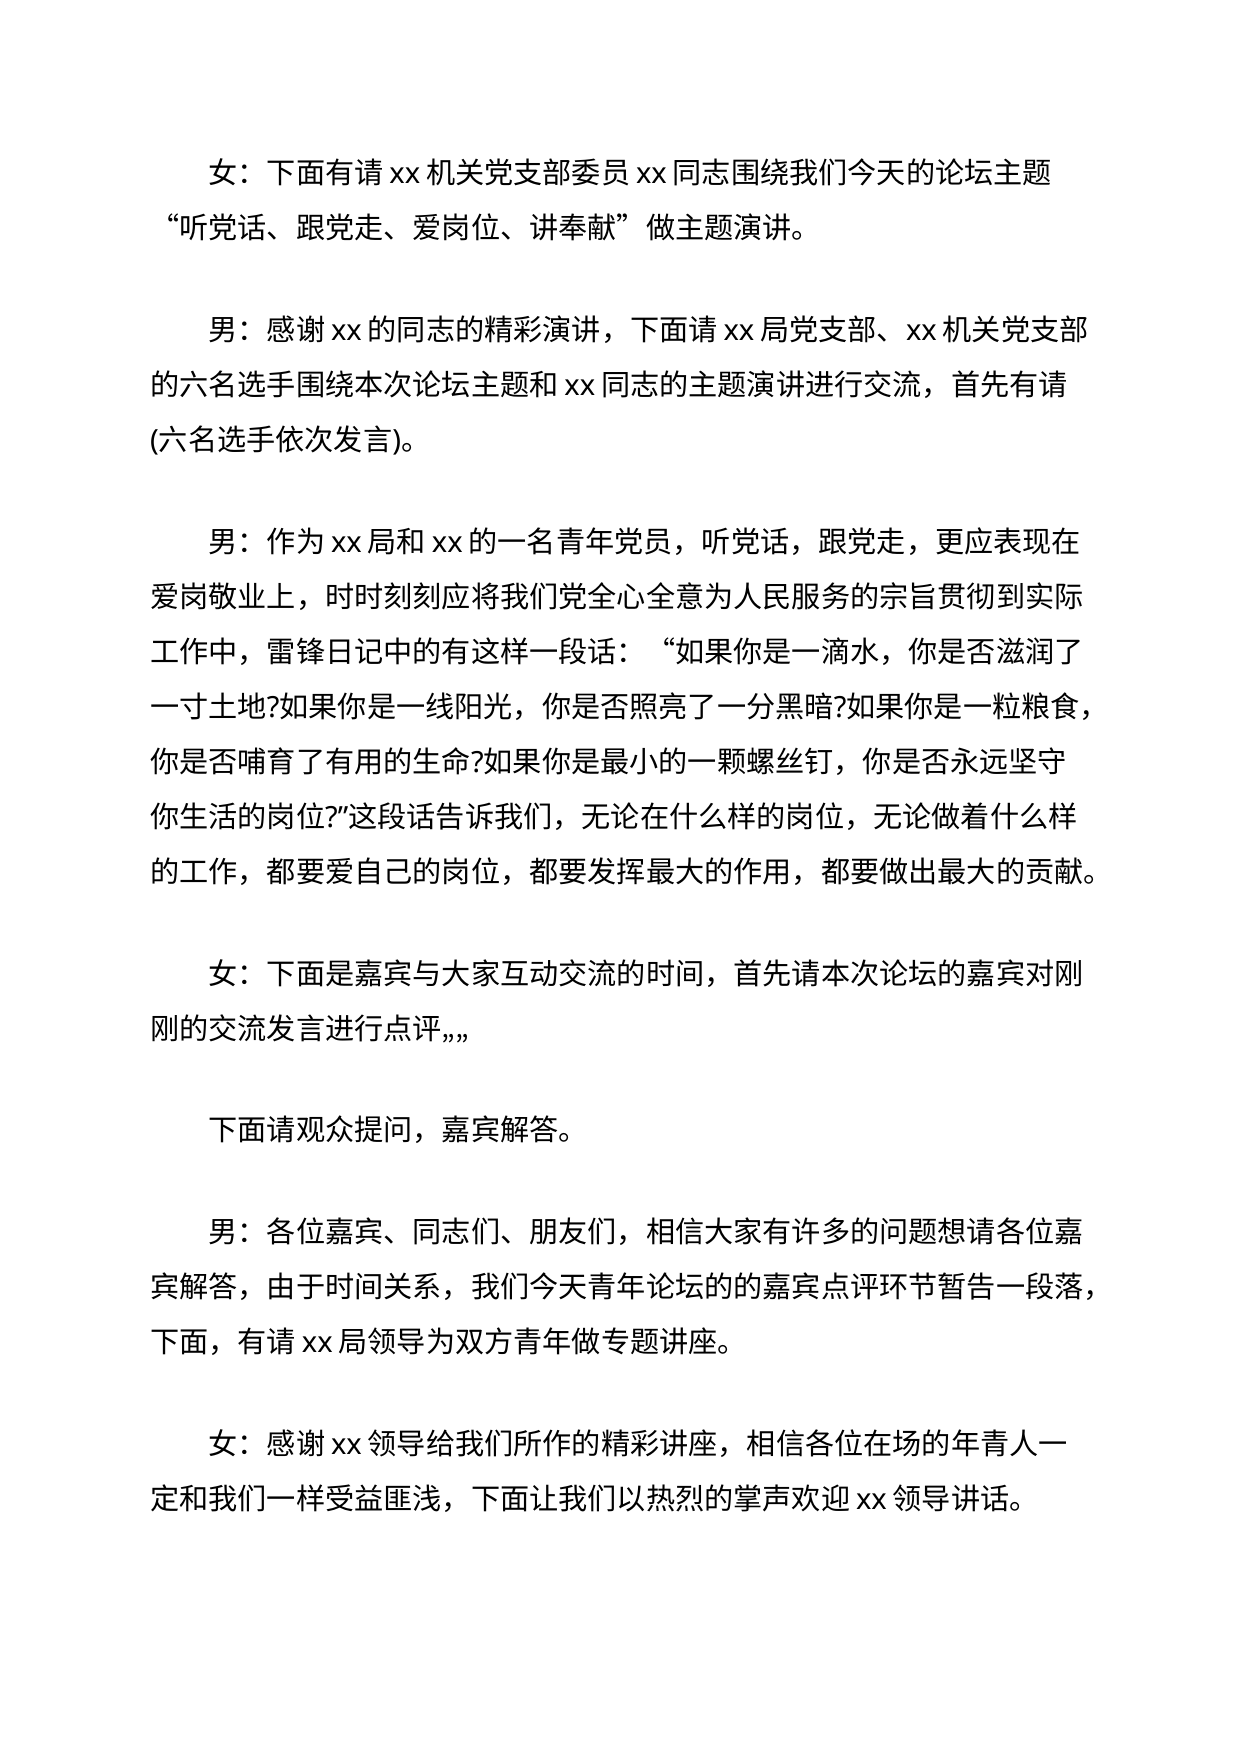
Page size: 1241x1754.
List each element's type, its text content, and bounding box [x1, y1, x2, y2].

text 男：感谢xx的同志的精彩演讲，下面请xx局党支部、xx机关党支部的六名选手围绕本次论坛主题和xx同志的主题演讲进行交流，首先有请(六名选手依次发言)。 [150, 307, 1090, 459]
text 女：感谢xx领导给我们所作的精彩讲座，相信各位在场的年青人一定和我们一样受益匪浅，下面让我们以热烈的掌声欢迎xx领导讲话。 [150, 1421, 1090, 1518]
text 女：下面有请xx机关党支部委员xx同志围绕我们今天的论坛主题“听党话、跟党走、爱岗位、讲奉献”做主题演讲。 [150, 150, 1090, 247]
text 男：作为xx局和xx的一名青年党员，听党话，跟党走，更应表现在爱岗敬业上，时时刻刻应将我们党全心全意为人民服务的宗旨贯彻到实际工作中，雷锋日记中的有这样一段话：“如果你是一滴水，你是否滋润了一寸土地?如果你是一线阳光，你是否照亮了一分黑暗?如果你是一粒粮食，你是否哺育了有用的生命?如果你是最小的一颗螺丝钉，你是否永远坚守你生活的岗位?”这段话告诉我们，无论在什么样的岗位，无论做着什么样的工作，都要爱自己的岗位，都要发挥最大的作用，都要做出最大的贡献。 [150, 519, 1090, 891]
text 男：各位嘉宾、同志们、朋友们，相信大家有许多的问题想请各位嘉宾解答，由于时间关系，我们今天青年论坛的的嘉宾点评环节暂告一段落，下面，有请xx局领导为双方青年做专题讲座。 [150, 1209, 1090, 1361]
text 下面请观众提问，嘉宾解答。 [150, 1107, 1090, 1149]
text 女：下面是嘉宾与大家互动交流的时间，首先请本次论坛的嘉宾对刚刚的交流发言进行点评„„ [150, 950, 1090, 1047]
